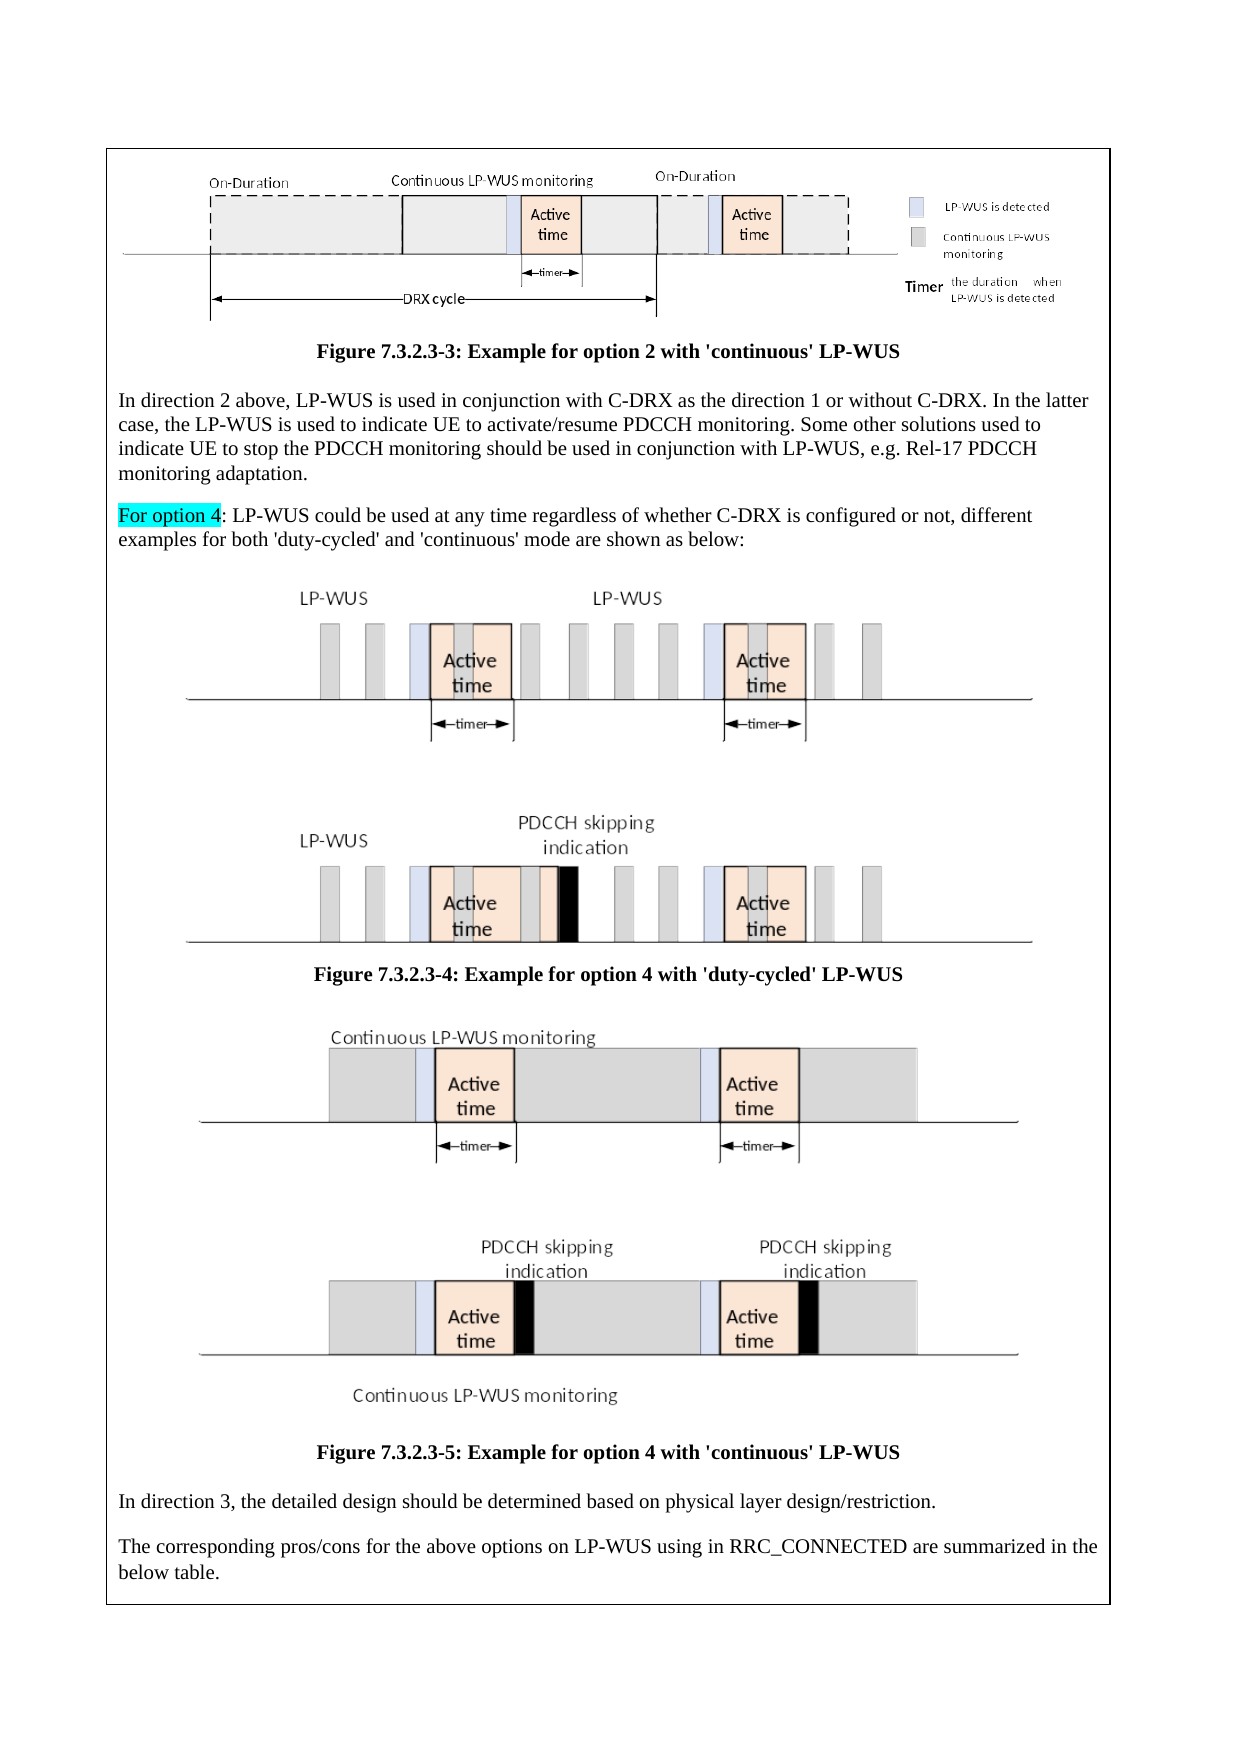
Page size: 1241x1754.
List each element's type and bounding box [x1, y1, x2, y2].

table_header [107, 149, 1109, 1604]
